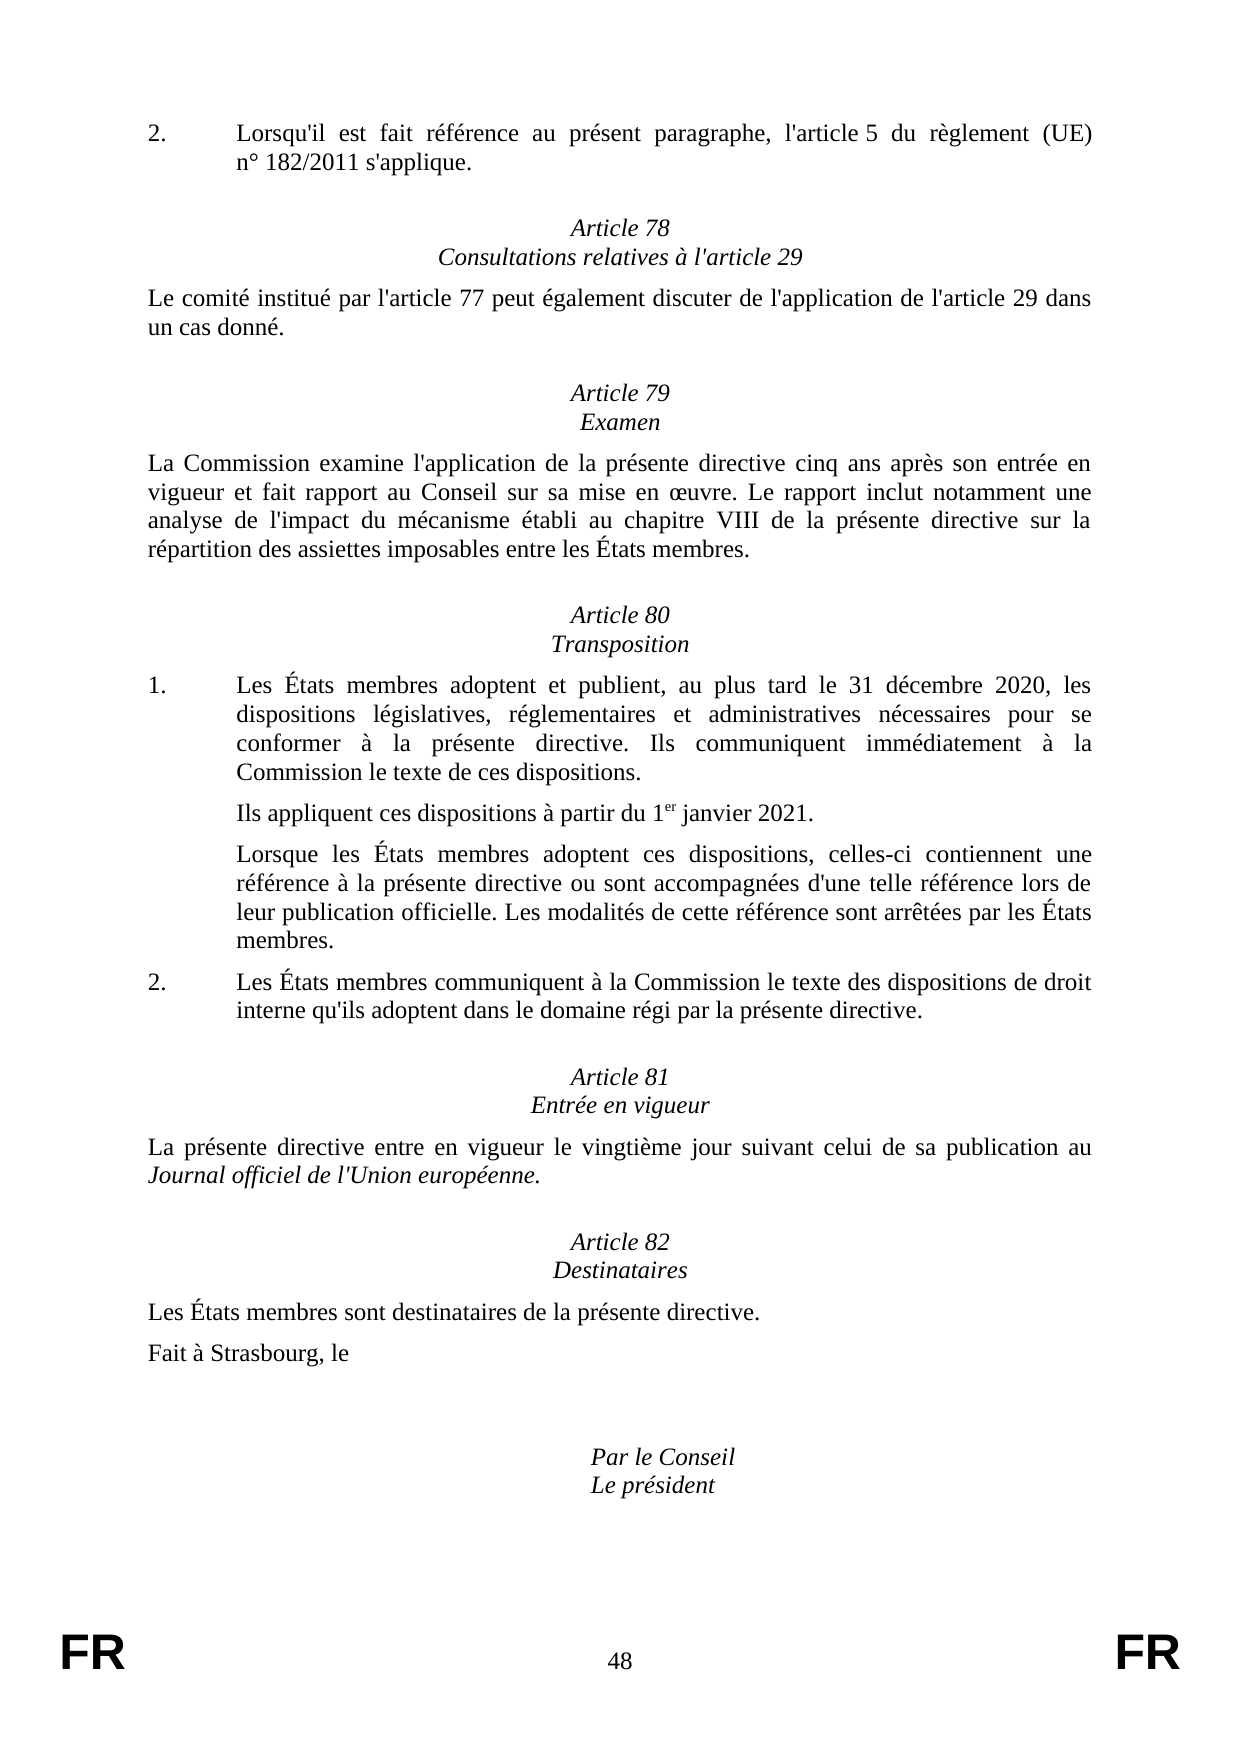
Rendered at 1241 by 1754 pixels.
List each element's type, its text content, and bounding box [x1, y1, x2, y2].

text 1. Les États membres adoptent et publient, au plus tard le 31 décembre 2020, les dispositions législatives, réglementaires et administratives nécessaires pour se conformer à la présente directive. Ils communiquent immédiatement à la Commission le texte de ces dispositions. [148, 671, 1093, 786]
text Les États membres sont destinataires de la présente directive. [148, 1297, 1093, 1326]
text 2. Lorsqu'il est fait référence au présent paragraphe, l'article 5 du règlement (UE) n° 182/2011 s'applique. [148, 118, 1093, 176]
text Article 82 Destinataires [148, 1227, 1093, 1284]
text 2. Les États membres communiquent à la Commission le texte des dispositions de droit interne qu'ils adoptent dans le domaine régi par la présente directive. [148, 967, 1093, 1024]
text La Commission examine l'application de la présente directive cinq ans après son entrée en vigueur et fait rapport au Conseil sur sa mise en œuvre. Le rapport inclut notamment une analyse de l'impact du mécanisme établi au chapitre VIII de la présente directive sur la répartition des assiettes imposables entre les États membres. [148, 448, 1093, 563]
text Le président [148, 1471, 1093, 1499]
text Le comité institué par l'article 77 peut également discuter de l'application de l'article 29 dans un cas donné. [148, 283, 1093, 341]
text Article 78 Consultations relatives à l'article 29 [148, 213, 1093, 271]
text Fait à Strasbourg, le [148, 1338, 1093, 1367]
text Article 81 Entrée en vigueur [148, 1062, 1093, 1119]
text Ils appliquent ces dispositions à partir du 1er janvier 2021. [236, 798, 1093, 827]
text Article 79 Examen [148, 378, 1093, 436]
text Article 80 Transposition [148, 601, 1093, 658]
text Par le Conseil [148, 1442, 1093, 1471]
text La présente directive entre en vigueur le vingtième jour suivant celui de sa publication au Journal officiel de l'Union européenne. [148, 1132, 1093, 1189]
text Lorsque les États membres adoptent ces dispositions, celles-ci contiennent une référence à la présente directive ou sont accompagnées d'une telle référence lors de leur publication officielle. Les modalités de cette référence sont arrêtées par les États membres. [236, 839, 1093, 954]
